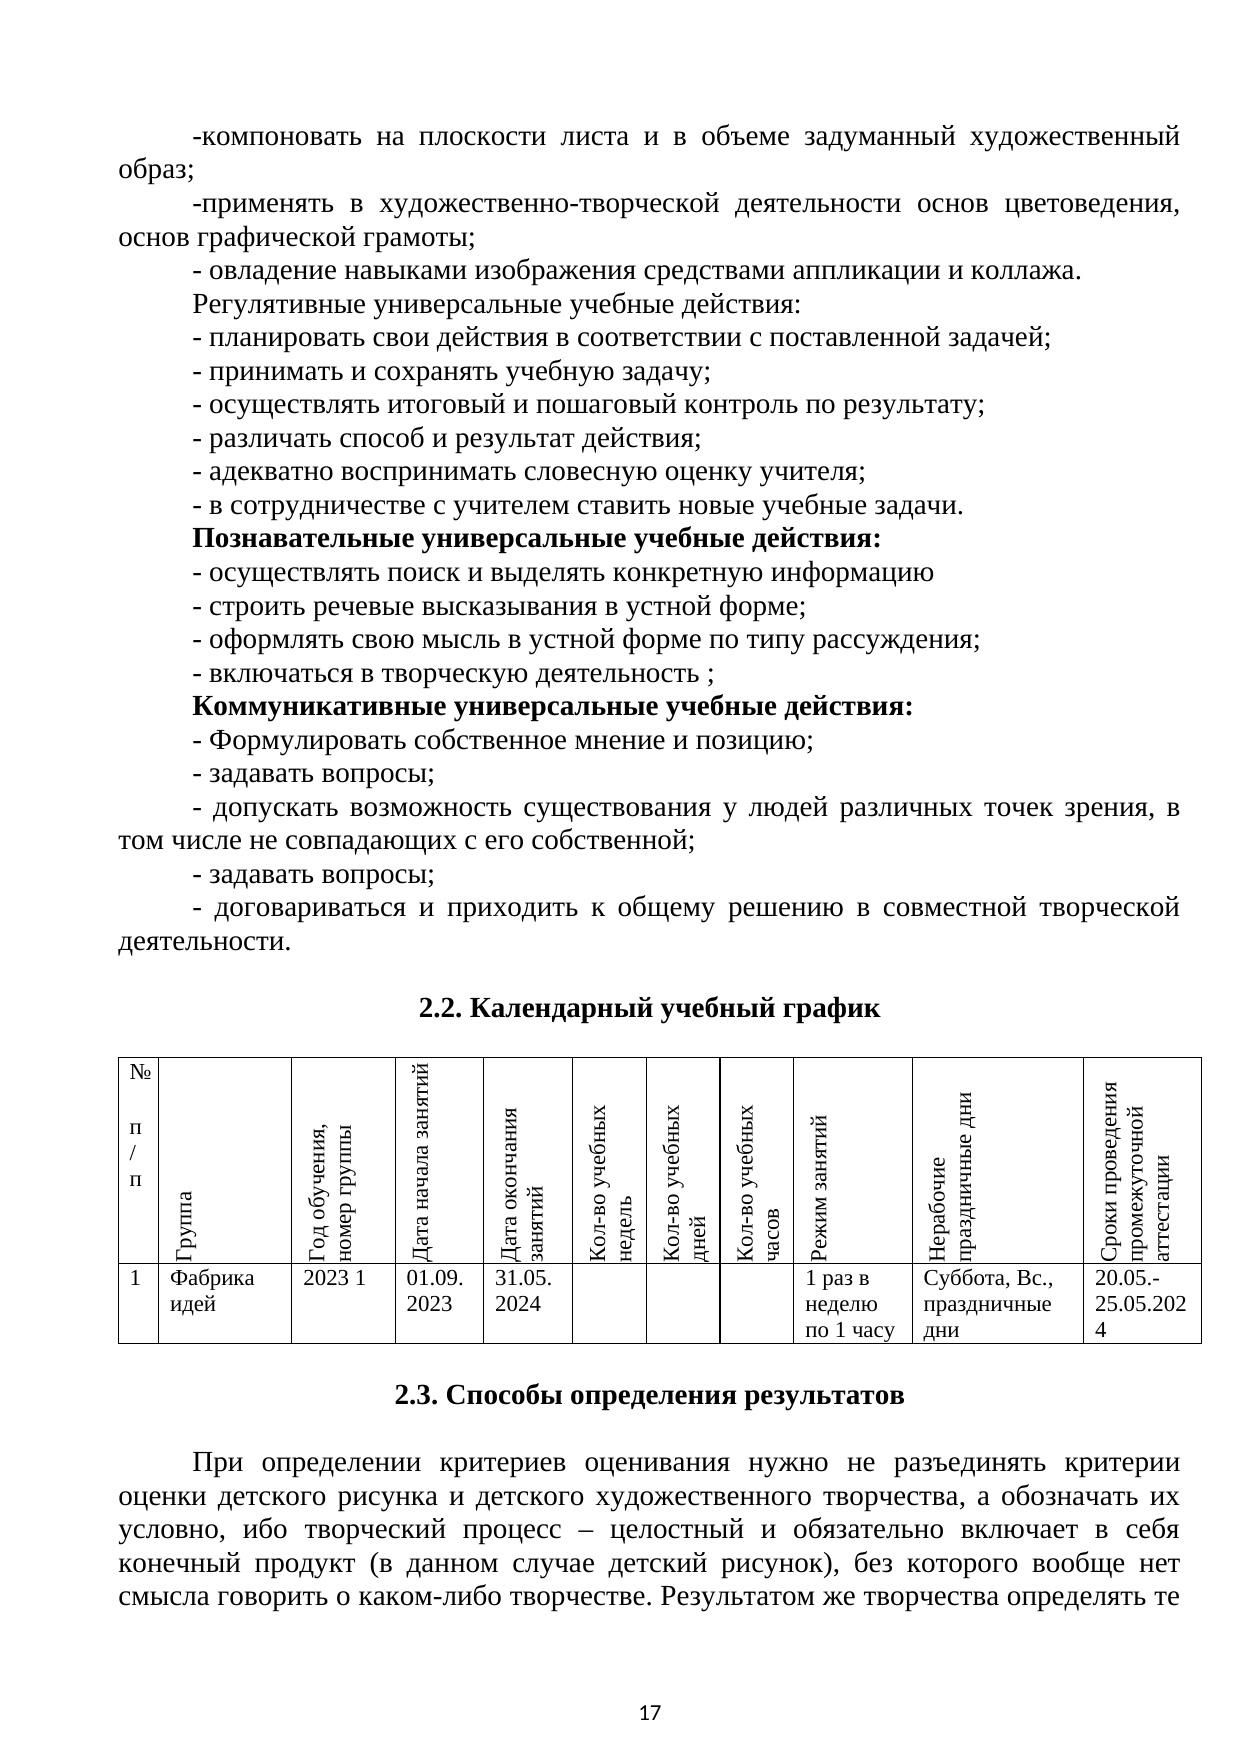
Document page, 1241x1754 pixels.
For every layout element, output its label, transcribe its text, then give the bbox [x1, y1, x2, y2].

table_header Режим занятий [794, 1058, 912, 1263]
table_cell 20.05.-25.05.2024 [1084, 1264, 1201, 1343]
text - договариваться и приходить к общему решению в совместной творческой деятельности. [118, 889, 1181, 957]
table_header Год обучения, номер группы [292, 1058, 395, 1263]
table_cell 1 раз в неделю по 1 часу [794, 1264, 912, 1343]
table_cell [573, 1264, 646, 1343]
table_cell Суббота, Вс., праздничные дни [913, 1264, 1083, 1343]
text Познавательные универсальные учебные действия: [118, 521, 1181, 554]
table_header Кол-во учебных дней [647, 1058, 719, 1263]
table_header Дата окончания занятий [484, 1058, 572, 1263]
text - в сотрудничестве с учителем ставить новые учебные задачи. [118, 487, 1181, 521]
text - адекватно воспринимать словесную оценку учителя; [118, 453, 1181, 487]
text - принимать и сохранять учебную задачу; [118, 353, 1181, 386]
text - включаться в творческую деятельность ; [118, 655, 1181, 688]
table_cell 31.05.2024 [484, 1264, 572, 1343]
text - Формулировать собственное мнение и позицию; [118, 722, 1181, 755]
text - осуществлять поиск и выделять конкретную информацию [118, 554, 1181, 588]
text - допускать возможность существования у людей различных точек зрения, в том числе не совпадающих с его собственной; [118, 789, 1181, 856]
text Коммуникативные универсальные учебные действия: [118, 688, 1181, 722]
text Регулятивные универсальные учебные действия: [118, 286, 1181, 319]
table_cell 2023 1 [292, 1264, 395, 1343]
text - различать способ и результат действия; [118, 420, 1181, 453]
text - овладение навыками изображения средствами аппликации и коллажа. [118, 252, 1181, 286]
text - задавать вопросы; [118, 856, 1181, 889]
text - осуществлять итоговый и пошаговый контроль по результату; [118, 386, 1181, 420]
table_cell Фабрика идей [159, 1264, 291, 1343]
table_header Кол-во учебных недель [573, 1058, 646, 1263]
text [118, 1444, 1181, 1612]
text 2.3. Способы определения результатов [118, 1377, 1181, 1411]
table_cell [721, 1264, 793, 1343]
table_header Дата начала занятий [396, 1058, 483, 1263]
table_header Сроки проведения промежуточной аттестации [1084, 1058, 1201, 1263]
table_cell 1 [119, 1264, 158, 1343]
text -применять в художественно-творческой деятельности основ цветоведения, основ графической грамоты; [118, 185, 1181, 252]
text -компоновать на плоскости листа и в объеме задуманный художественный образ; [118, 118, 1181, 185]
table_header Нерабочие праздничные дни [913, 1058, 1083, 1263]
table_cell [647, 1264, 719, 1343]
text - строить речевые высказывания в устной форме; [118, 588, 1181, 621]
table_header № п/п [119, 1058, 158, 1263]
text - планировать свои действия в соответствии с поставленной задачей; [118, 319, 1181, 353]
text - задавать вопросы; [118, 755, 1181, 789]
text 2.2. Календарный учебный график [118, 990, 1181, 1024]
table_cell 01.09.2023 [396, 1264, 483, 1343]
text - оформлять свою мысль в устной форме по типу рассуждения; [118, 621, 1181, 655]
table_header Группа [159, 1058, 291, 1263]
table_header Кол-во учебных часов [721, 1058, 793, 1263]
